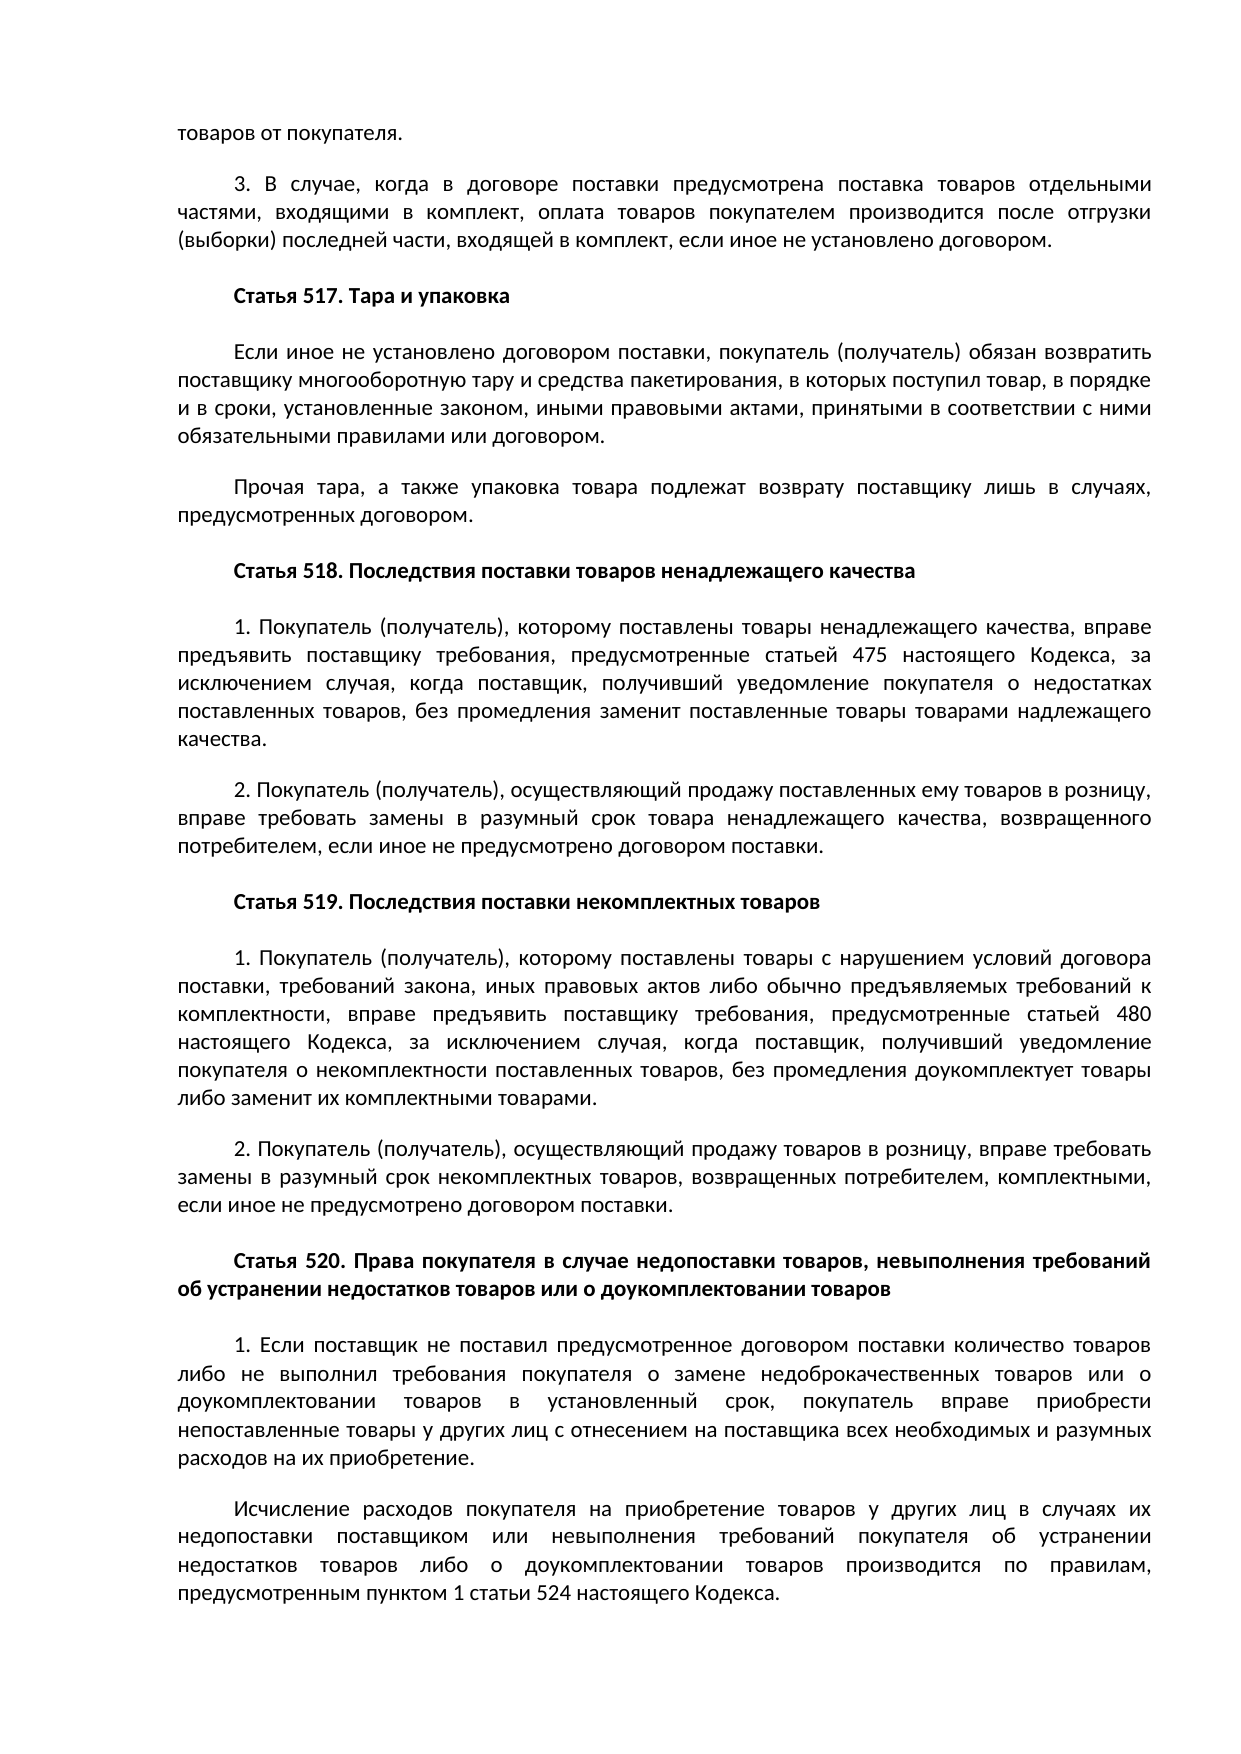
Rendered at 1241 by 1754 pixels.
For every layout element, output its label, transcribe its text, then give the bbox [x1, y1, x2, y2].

title Статья 518. Последствия поставки товаров ненадлежащего качества [177, 556, 1152, 584]
text Прочая тара, а также упаковка товара подлежат возврату поставщику лишь в случаях, предусмотренных договором. [177, 472, 1152, 528]
text 1. Покупатель (получатель), которому поставлены товары с нарушением условий договора поставки, требований закона, иных правовых актов либо обычно предъявляемых требований к комплектности, вправе предъявить поставщику требования, предусмотренные статьей 480 настоящего Кодекса, за исключением случая, когда поставщик, получивший уведомление покупателя о некомплектности поставленных товаров, без промедления доукомплектует товары либо заменит их комплектными товарами. [177, 943, 1152, 1112]
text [177, 118, 1152, 146]
text Если иное не установлено договором поставки, покупатель (получатель) обязан возвратить поставщику многооборотную тару и средства пакетирования, в которых поступил товар, в порядке и в сроки, установленные законом, иными правовыми актами, принятыми в соответствии с ними обязательными правилами или договором. [177, 337, 1152, 449]
text 2. Покупатель (получатель), осуществляющий продажу поставленных ему товаров в розницу, вправе требовать замены в разумный срок товара ненадлежащего качества, возвращенного потребителем, если иное не предусмотрено договором поставки. [177, 775, 1152, 859]
text 1. Покупатель (получатель), которому поставлены товары ненадлежащего качества, вправе предъявить поставщику требования, предусмотренные статьей 475 настоящего Кодекса, за исключением случая, когда поставщик, получивший уведомление покупателя о недостатках поставленных товаров, без промедления заменит поставленные товары товарами надлежащего качества. [177, 612, 1152, 752]
text 1. Если поставщик не поставил предусмотренное договором поставки количество товаров либо не выполнил требования покупателя о замене недоброкачественных товаров или о доукомплектовании товаров в установленный срок, покупатель вправе приобрести непоставленные товары у других лиц с отнесением на поставщика всех необходимых и разумных расходов на их приобретение. [177, 1331, 1152, 1471]
text 2. Покупатель (получатель), осуществляющий продажу товаров в розницу, вправе требовать замены в разумный срок некомплектных товаров, возвращенных потребителем, комплектными, если иное не предусмотрено договором поставки. [177, 1134, 1152, 1218]
text 3. В случае, когда в договоре поставки предусмотрена поставка товаров отдельными частями, входящими в комплект, оплата товаров покупателем производится после отгрузки (выборки) последней части, входящей в комплект, если иное не установлено договором. [177, 169, 1152, 253]
text Исчисление расходов покупателя на приобретение товаров у других лиц в случаях их недопоставки поставщиком или невыполнения требований покупателя об устранении недостатков товаров либо о доукомплектовании товаров производится по правилам, предусмотренным пунктом 1 статьи 524 настоящего Кодекса. [177, 1494, 1152, 1606]
title Статья 520. Права покупателя в случае недопоставки товаров, невыполнения требований об устранении недостатков товаров или о доукомплектовании товаров [177, 1247, 1152, 1303]
title Статья 519. Последствия поставки некомплектных товаров [177, 887, 1152, 915]
title Статья 517. Тара и упаковка [177, 281, 1152, 309]
